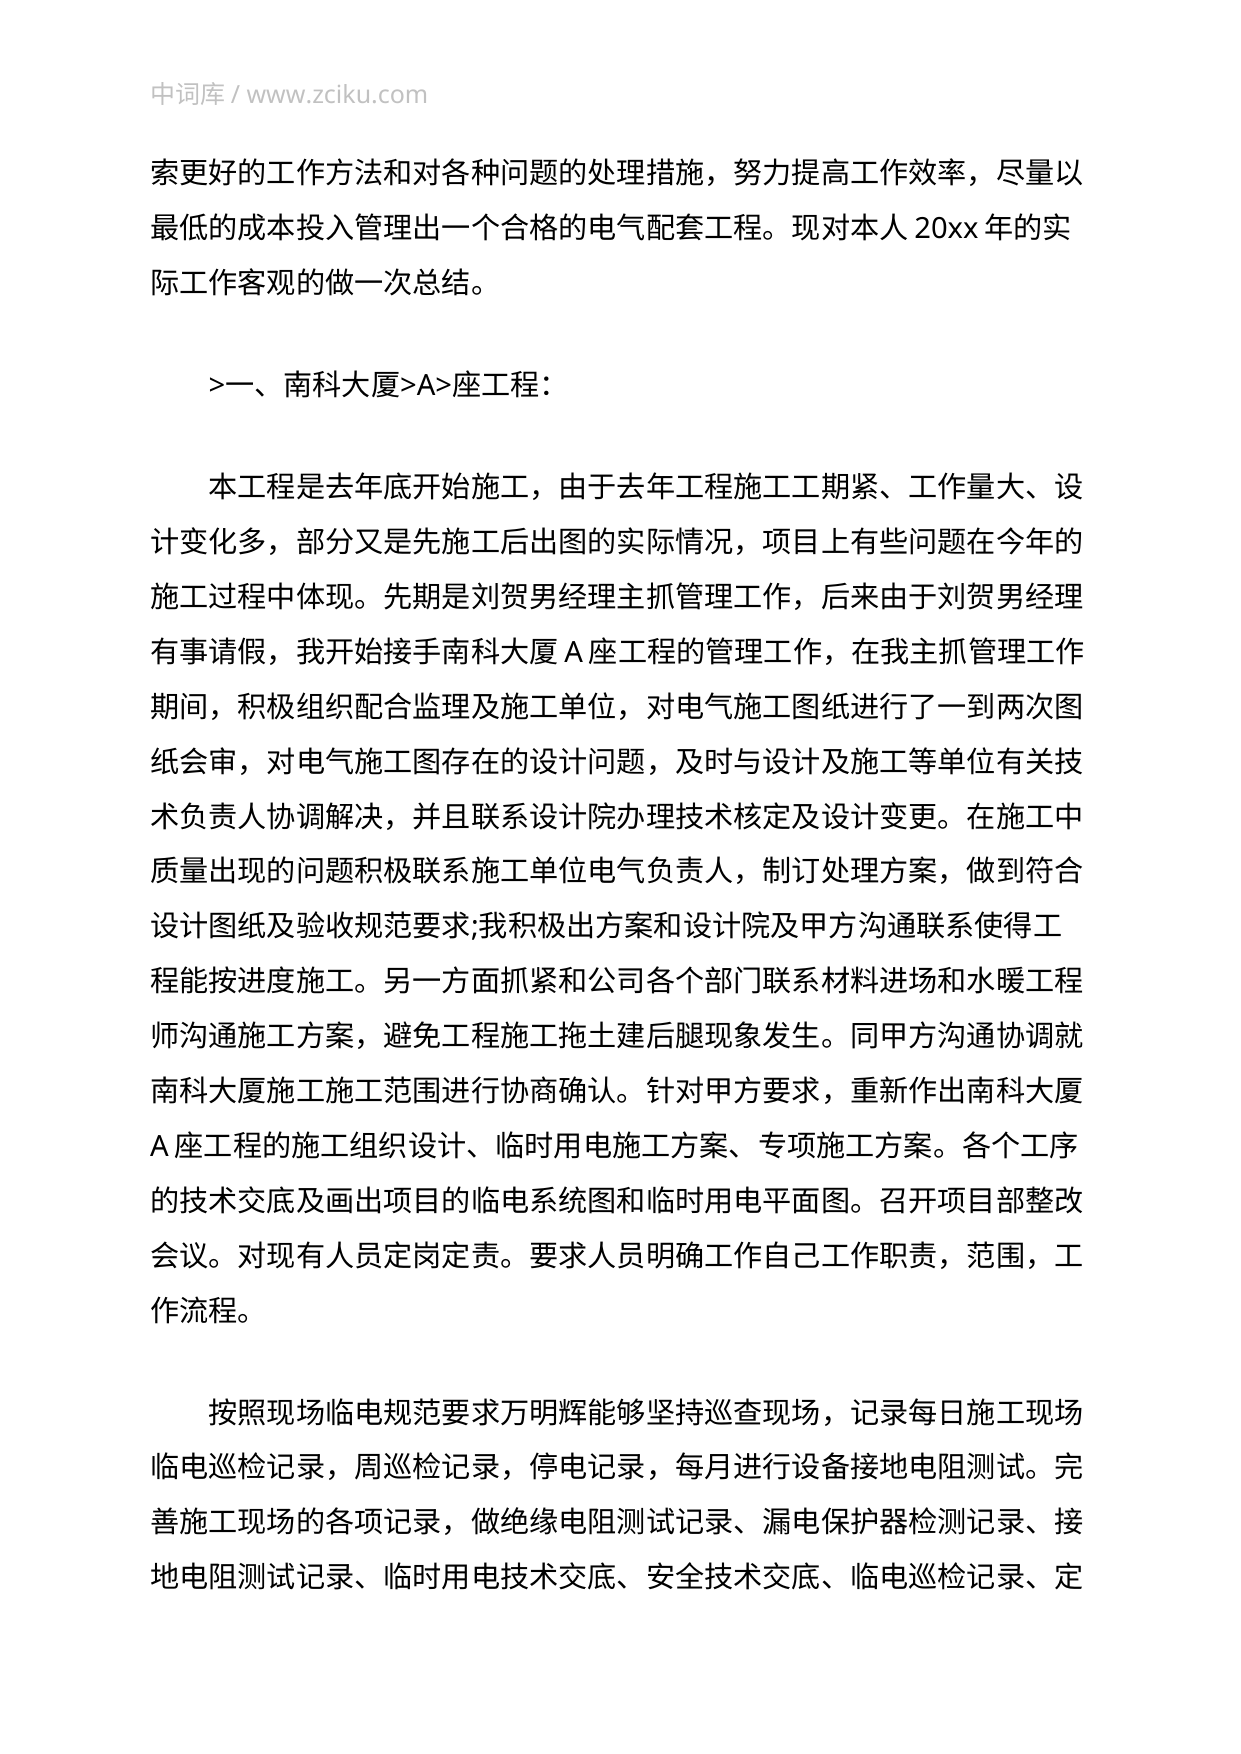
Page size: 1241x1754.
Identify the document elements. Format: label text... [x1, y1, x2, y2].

text >一、南科大厦>A>座工程： [150, 362, 1090, 404]
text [150, 150, 1090, 302]
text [150, 1389, 1090, 1596]
text 本工程是去年底开始施工，由于去年工程施工工期紧、工作量大、设计变化多，部分又是先施工后出图的实际情况，项目上有些问题在今年的施工过程中体现。先期是刘贺男经理主抓管理工作，后来由于刘贺男经理有事请假，我开始接手南科大厦A座工程的管理工作，在我主抓管理工作期间，积极组织配合监理及施工单位，对电气施工图纸进行了一到两次图纸会审，对电气施工图存在的设计问题，及时与设计及施工等单位有关技术负责人协调解决，并且联系设计院办理技术核定及设计变更。在施工中质量出现的问题积极联系施工单位电气负责人，制订处理方案，做到符合设计图纸及验收规范要求;我积极出方案和设计院及甲方沟通联系使得工程能按进度施工。另一方面抓紧和公司各个部门联系材料进场和水暖工程师沟通施工方案，避免工程施工拖土建后腿现象发生。同甲方沟通协调就南科大厦施工施工范围进行协商确认。针对甲方要求，重新作出南科大厦A座工程的施工组织设计、临时用电施工方案、专项施工方案。各个工序的技术交底及画出项目的临电系统图和临时用电平面图。召开项目部整改会议。对现有人员定岗定责。要求人员明确工作自己工作职责，范围，工作流程。 [150, 464, 1090, 1330]
